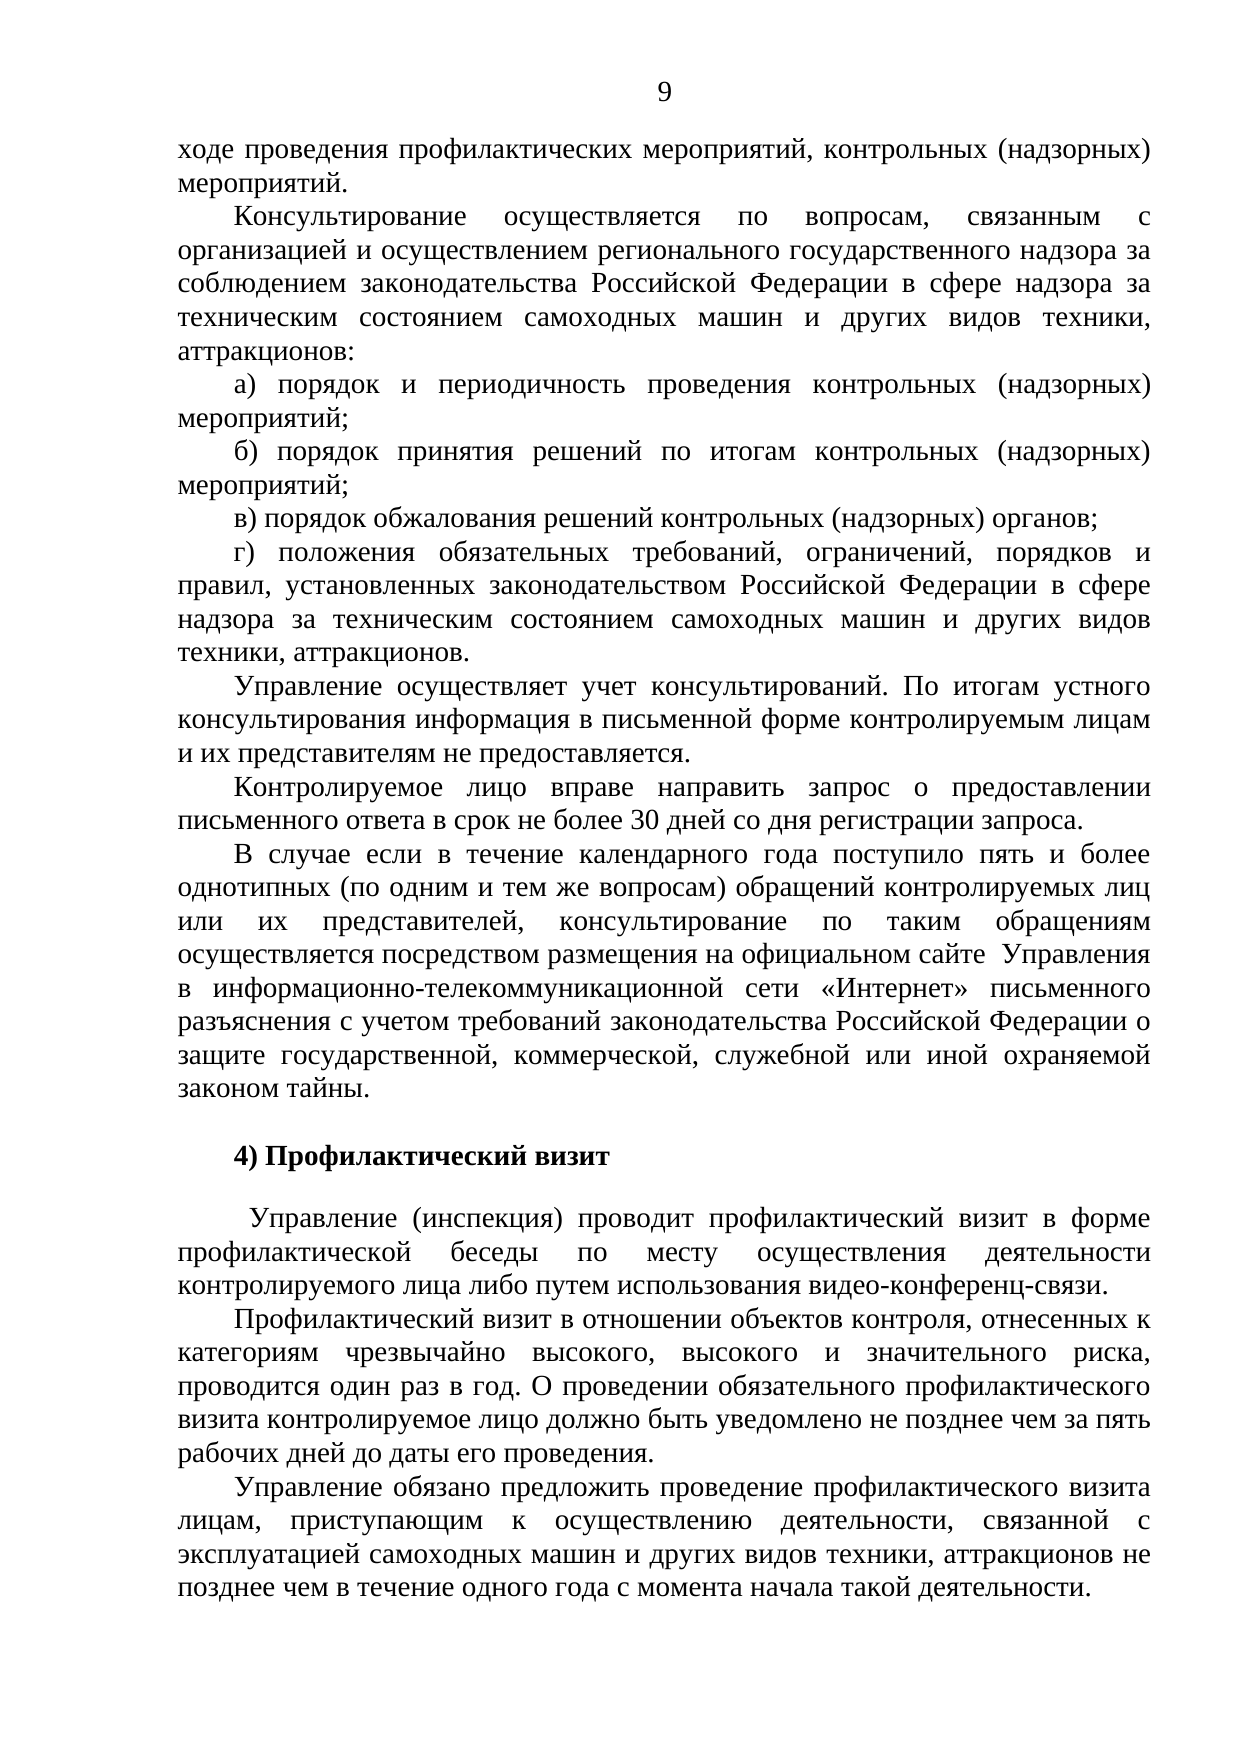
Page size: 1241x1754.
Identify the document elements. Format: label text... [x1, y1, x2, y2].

text а) порядок и периодичность проведения контрольных (надзорных) мероприятий; [177, 366, 1152, 433]
text Управление (инспекция) проводит профилактический визит в форме профилактической беседы по месту осуществления деятельности контролируемого лица либо путем использования видео-конференц-связи. [177, 1200, 1152, 1301]
text в) порядок обжалования решений контрольных (надзорных) органов; [177, 500, 1152, 534]
text Профилактический визит в отношении объектов контроля, отнесенных к категориям чрезвычайно высокого, высокого и значительного риска, проводится один раз в год. О проведении обязательного профилактического визита контролируемое лицо должно быть уведомлено не позднее чем за пять рабочих дней до даты его проведения. [177, 1301, 1152, 1469]
text 4) Профилактический визит [177, 1138, 1152, 1171]
text б) порядок принятия решений по итогам контрольных (надзорных) мероприятий; [177, 433, 1152, 500]
text Управление обязано предложить проведение профилактического визита лицам, приступающим к осуществлению деятельности, связанной с эксплуатацией самоходных машин и других видов техники, аттракционов не позднее чем в течение одного года с момента начала такой деятельности. [177, 1469, 1152, 1603]
text В случае если в течение календарного года поступило пять и более однотипных (по одним и тем же вопросам) обращений контролируемых лиц или их представителей, консультирование по таким обращениям осуществляется посредством размещения на официальном сайте Управления в информационно-телекоммуникационной сети «Интернет» письменного разъяснения с учетом требований законодательства Российской Федерации о защите государственной, коммерческой, служебной или иной охраняемой законом тайны. [177, 836, 1152, 1104]
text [177, 131, 1152, 198]
text г) положения обязательных требований, ограничений, порядков и правил, установленных законодательством Российской Федерации в сфере надзора за техническим состоянием самоходных машин и других видов техники, аттракционов. [177, 534, 1152, 668]
text Контролируемое лицо вправе направить запрос о предоставлении письменного ответа в срок не более 30 дней со дня регистрации запроса. [177, 769, 1152, 836]
text Консультирование осуществляется по вопросам, связанным с организацией и осуществлением регионального государственного надзора за соблюдением законодательства Российской Федерации в сфере надзора за техническим состоянием самоходных машин и других видов техники, аттракционов: [177, 198, 1152, 366]
text Управление осуществляет учет консультирований. По итогам устного консультирования информация в письменной форме контролируемым лицам и их представителям не предоставляется. [177, 668, 1152, 769]
